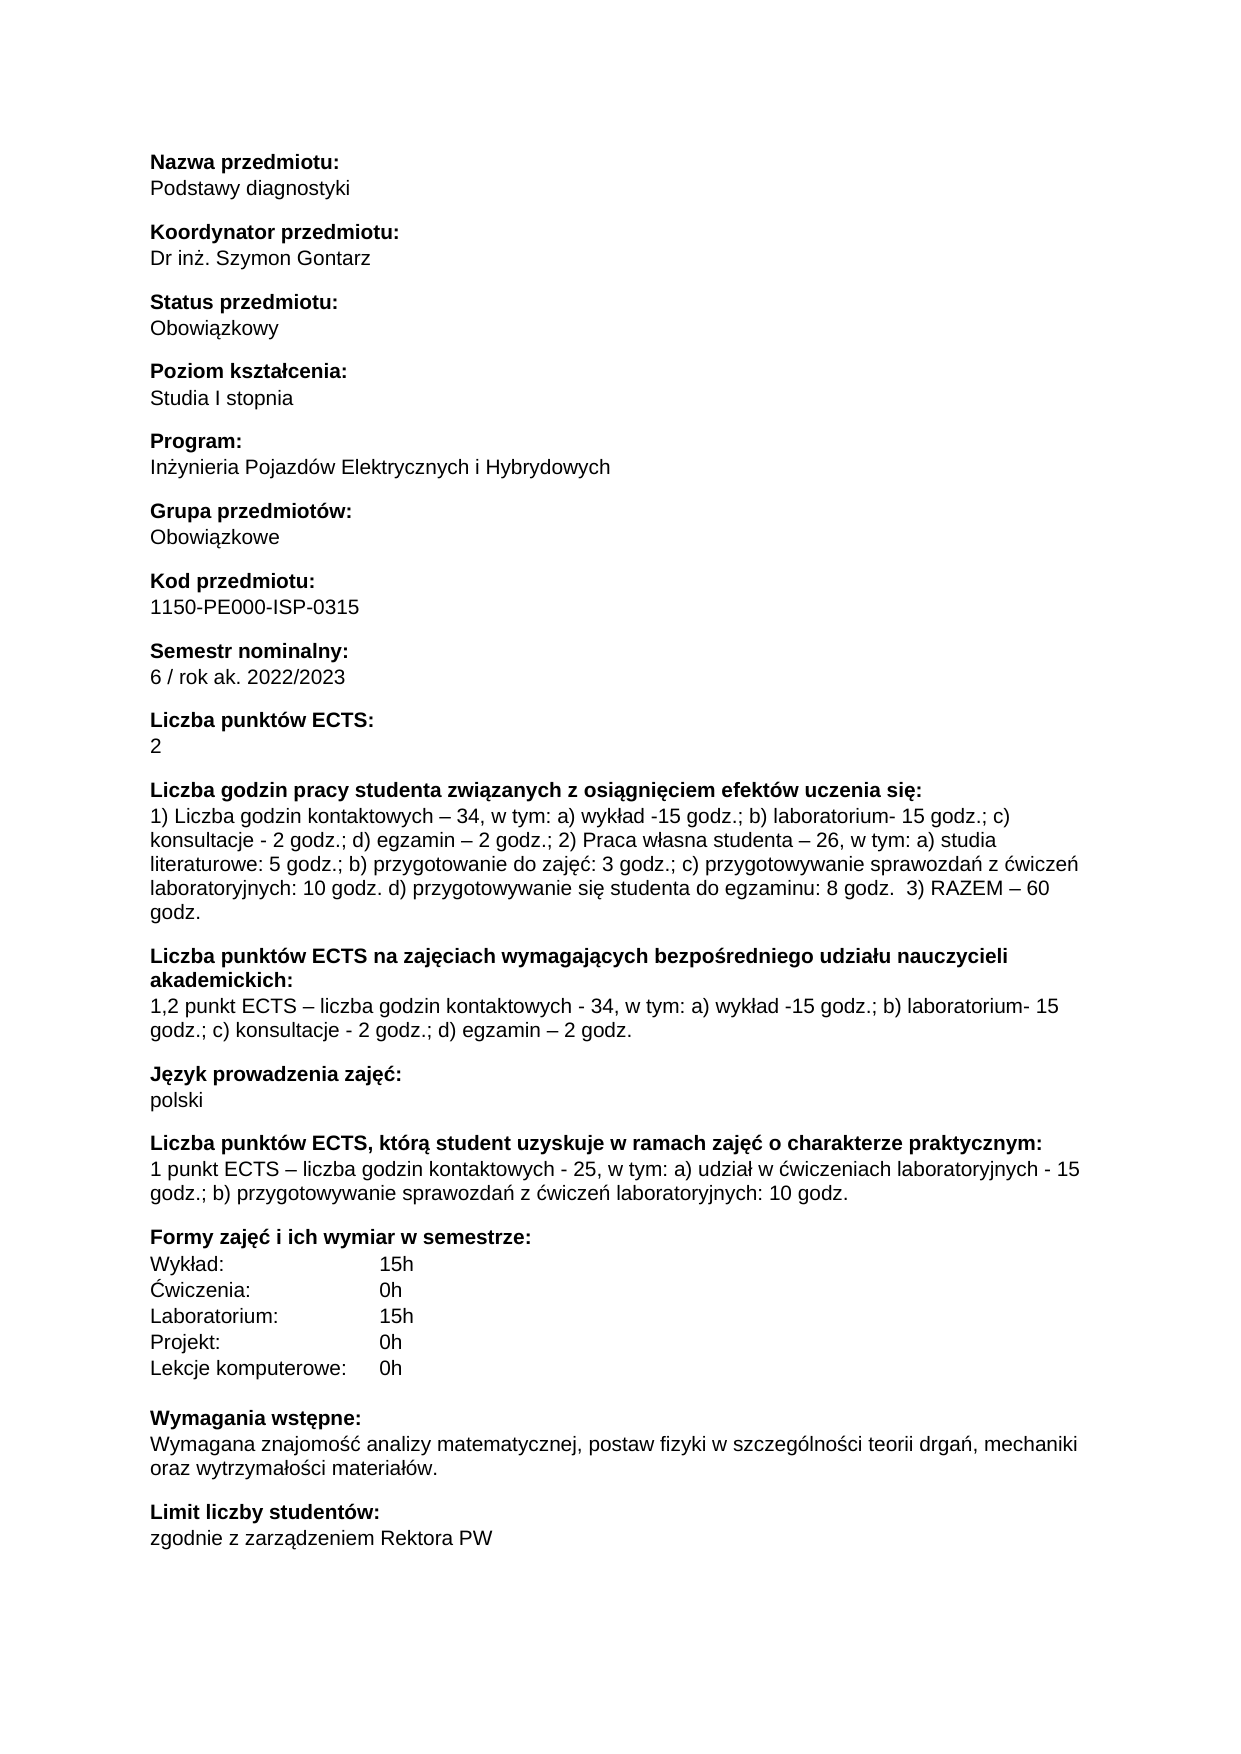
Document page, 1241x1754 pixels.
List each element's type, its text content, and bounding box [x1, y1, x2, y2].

text Język prowadzenia zajęć: [150, 1061, 1090, 1085]
text Liczba godzin pracy studenta związanych z osiągnięciem efektów uczenia się: [150, 778, 1090, 802]
table_cell Projekt: [140, 1330, 367, 1354]
text zgodnie z zarządzeniem Rektora PW [150, 1526, 1090, 1549]
table_cell 0h [369, 1354, 597, 1380]
text 1) Liczba godzin kontaktowych – 34, w tym: a) wykład -15 godz.; b) laboratorium- 15 godz.; c) konsultacje - 2 godz.; d) egzamin – 2 godz.; 2) Praca własna studenta – 26, w tym: a) studia literaturowe: 5 godz.; b) przygotowanie do zajęć: 3 godz.; c) przygotowywanie sprawozdań z ćwiczeń laboratoryjnych: 10 godz. d) przygotowywanie się studenta do egzaminu: 8 godz. 3) RAZEM – 60 godz. [150, 804, 1090, 924]
text Wymagania wstępne: [150, 1406, 1090, 1430]
text Grupa przedmiotów: [150, 499, 1090, 523]
table_header 15h [369, 1252, 597, 1276]
table_cell 15h [369, 1302, 597, 1328]
table_cell 0h [369, 1328, 597, 1354]
text Liczba punktów ECTS: [150, 708, 1090, 732]
text Program: [150, 429, 1090, 453]
text 6 / rok ak. 2022/2023 [150, 664, 1090, 688]
text Studia I stopnia [150, 385, 1090, 409]
text Podstawy diagnostyki [150, 176, 1090, 200]
table_cell 0h [369, 1276, 597, 1302]
text Liczba punktów ECTS, którą student uzyskuje w ramach zajęć o charakterze praktycznym: [150, 1131, 1090, 1155]
text Dr inż. Szymon Gontarz [150, 246, 1090, 270]
table_cell Laboratorium: [140, 1304, 367, 1328]
text polski [150, 1087, 1090, 1111]
text Obowiązkowe [150, 525, 1090, 549]
text Semestr nominalny: [150, 638, 1090, 662]
text Liczba punktów ECTS na zajęciach wymagających bezpośredniego udziału nauczycieli akademickich: [150, 944, 1090, 992]
text Nazwa przedmiotu: [150, 150, 1090, 174]
text Formy zajęć i ich wymiar w semestrze: [150, 1225, 1090, 1249]
text 1,2 punkt ECTS – liczba godzin kontaktowych - 34, w tym: a) wykład -15 godz.; b) laboratorium- 15 godz.; c) konsultacje - 2 godz.; d) egzamin – 2 godz. [150, 994, 1090, 1042]
text 1 punkt ECTS – liczba godzin kontaktowych - 25, w tym: a) udział w ćwiczeniach laboratoryjnych - 15 godz.; b) przygotowywanie sprawozdań z ćwiczeń laboratoryjnych: 10 godz. [150, 1157, 1090, 1205]
text Inżynieria Pojazdów Elektrycznych i Hybrydowych [150, 455, 1090, 479]
text Limit liczby studentów: [150, 1499, 1090, 1523]
text Status przedmiotu: [150, 289, 1090, 313]
table_cell Ćwiczenia: [140, 1278, 367, 1302]
text Poziom kształcenia: [150, 359, 1090, 383]
table_cell Lekcje komputerowe: [140, 1356, 367, 1380]
text 2 [150, 734, 1090, 758]
text Obowiązkowy [150, 316, 1090, 339]
text Wymagana znajomość analizy matematycznej, postaw fizyki w szczególności teorii drgań, mechaniki oraz wytrzymałości materiałów. [150, 1432, 1090, 1480]
text Kod przedmiotu: [150, 569, 1090, 593]
text Koordynator przedmiotu: [150, 220, 1090, 244]
table_header Wykład: [140, 1252, 367, 1276]
text 1150-PE000-ISP-0315 [150, 595, 1090, 619]
